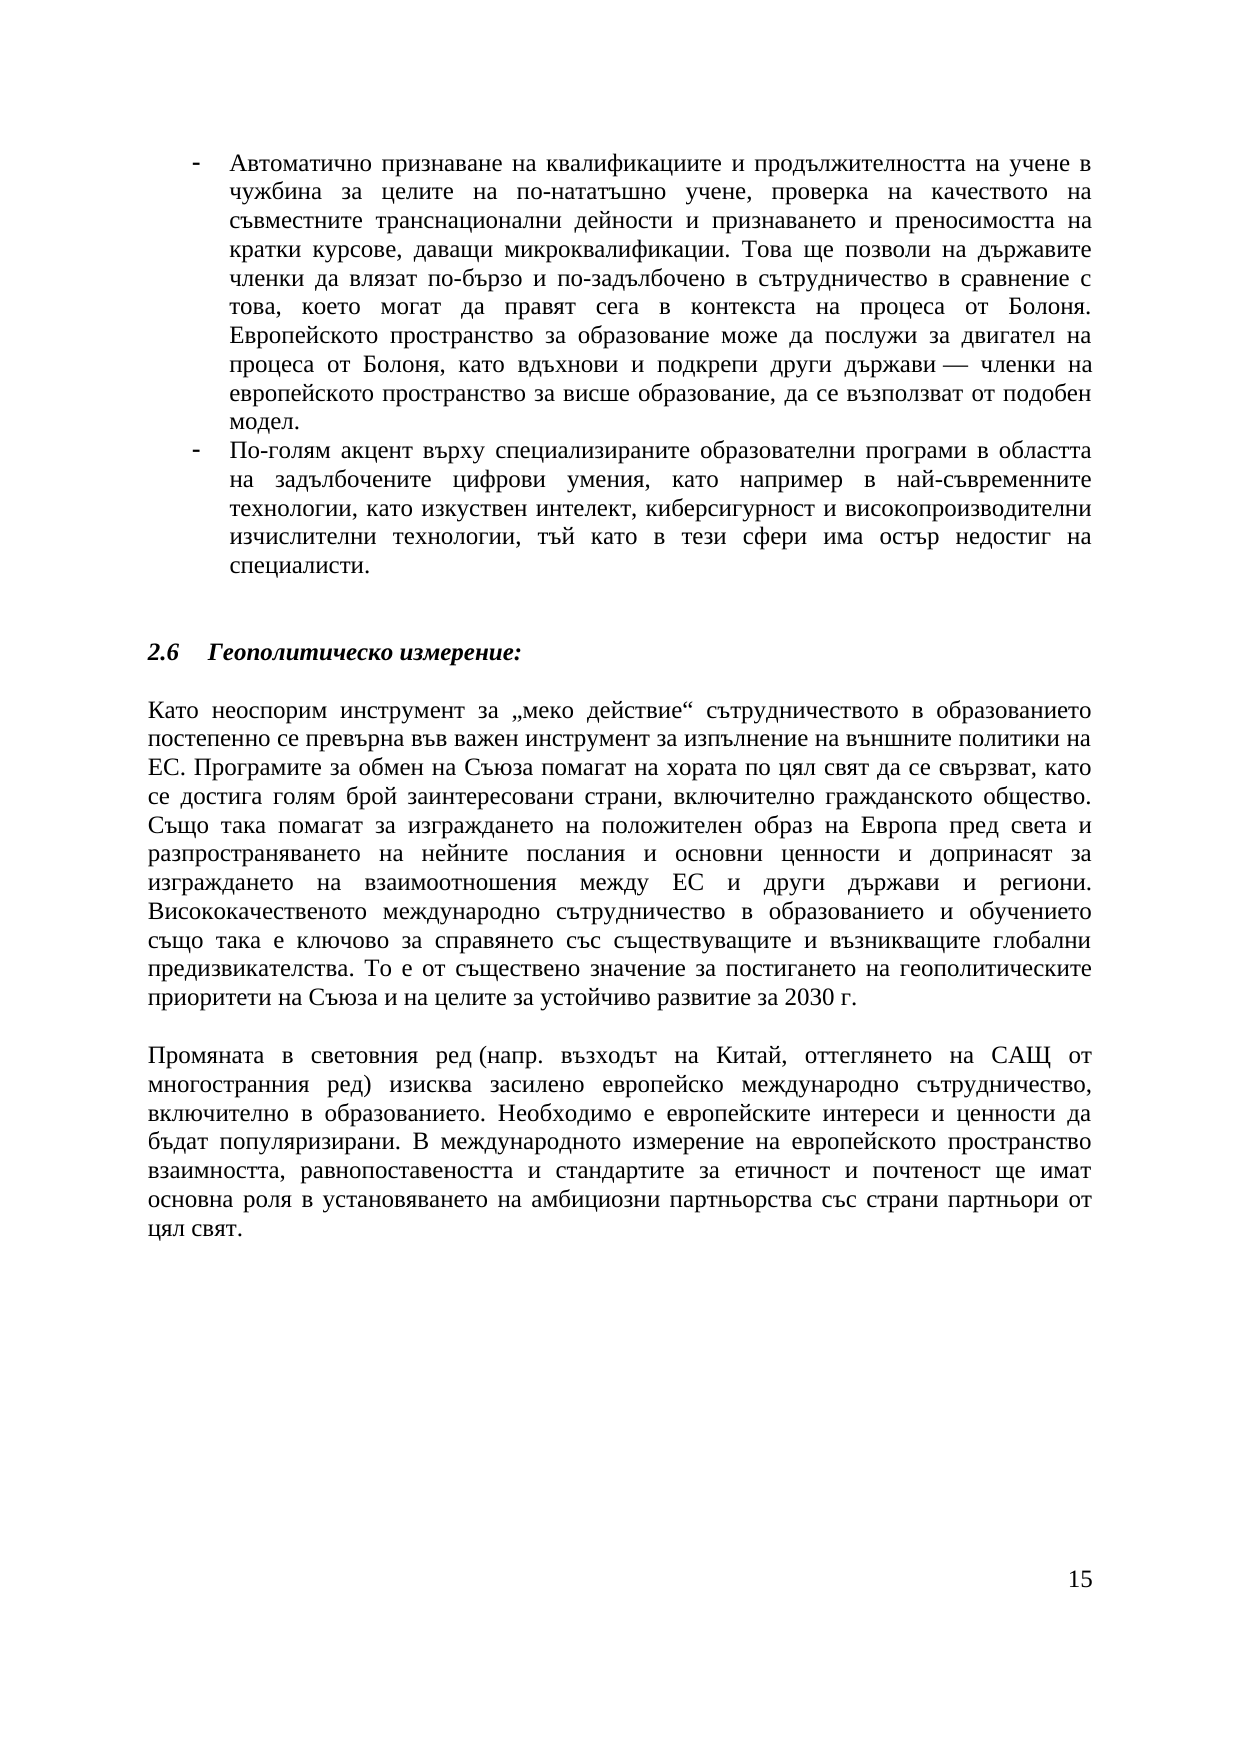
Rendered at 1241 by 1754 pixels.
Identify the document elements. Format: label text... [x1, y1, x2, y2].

list Автоматично признаване на квалификациите и продължителността на учене в чужбина за целите на по-нататъшно учене, проверка на качеството на съвместните транснационални дейности и признаването и преносимостта на кратки курсове, даващи микроквалификации. Това ще позволи на държавите членки да влязат по-бързо и по-задълбочено в сътрудничество в сравнение с това, което могат да правят сега в контекста на процеса от Болоня. Европейското пространство за образование може да послужи за двигател на процеса от Болоня, като вдъхнови и подкрепи други държави — членки на европейското пространство за висше образование, да се възползват от подобен модел. [192, 148, 1093, 435]
list По-голям акцент върху специализираните образователни програми в областта на задълбочените цифрови умения, като например в най-съвременните технологии, като изкуствен интелект, киберсигурност и високопроизводителни изчислителни технологии, тъй като в тези сфери има остър недостиг на специалисти. [192, 435, 1093, 579]
text Промяната в световния ред (напр. възходът на Китай, оттеглянето на САЩ от многостранния ред) изисква засилено европейско международно сътрудничество, включително в образованието. Необходимо е европейските интереси и ценности да бъдат популяризирани. В международното измерение на европейското пространство взаимността, равнопоставеността и стандартите за етичност и почтеност ще имат основна роля в установяването на амбициозни партньорства със страни партньори от цял свят. [148, 1040, 1093, 1241]
subtitle Геополитическо измерение: [148, 637, 1093, 666]
text Като неоспорим инструмент за „меко действие“ сътрудничеството в образованието постепенно се превърна във важен инструмент за изпълнение на външните политики на ЕС. Програмите за обмен на Съюза помагат на хората по цял свят да се свързват, като се достига голям брой заинтересовани страни, включително гражданското общество. Също така помагат за изграждането на положителен образ на Европа пред света и разпространяването на нейните послания и основни ценности и допринасят за изграждането на взаимоотношения между ЕС и други държави и региони. Висококачественото международно сътрудничество в образованието и обучението също така е ключово за справянето със съществуващите и възникващите глобални предизвикателства. То е от съществено значение за постигането на геополитическите приоритети на Съюза и на целите за устойчиво развитие за 2030 г. [148, 695, 1093, 1011]
